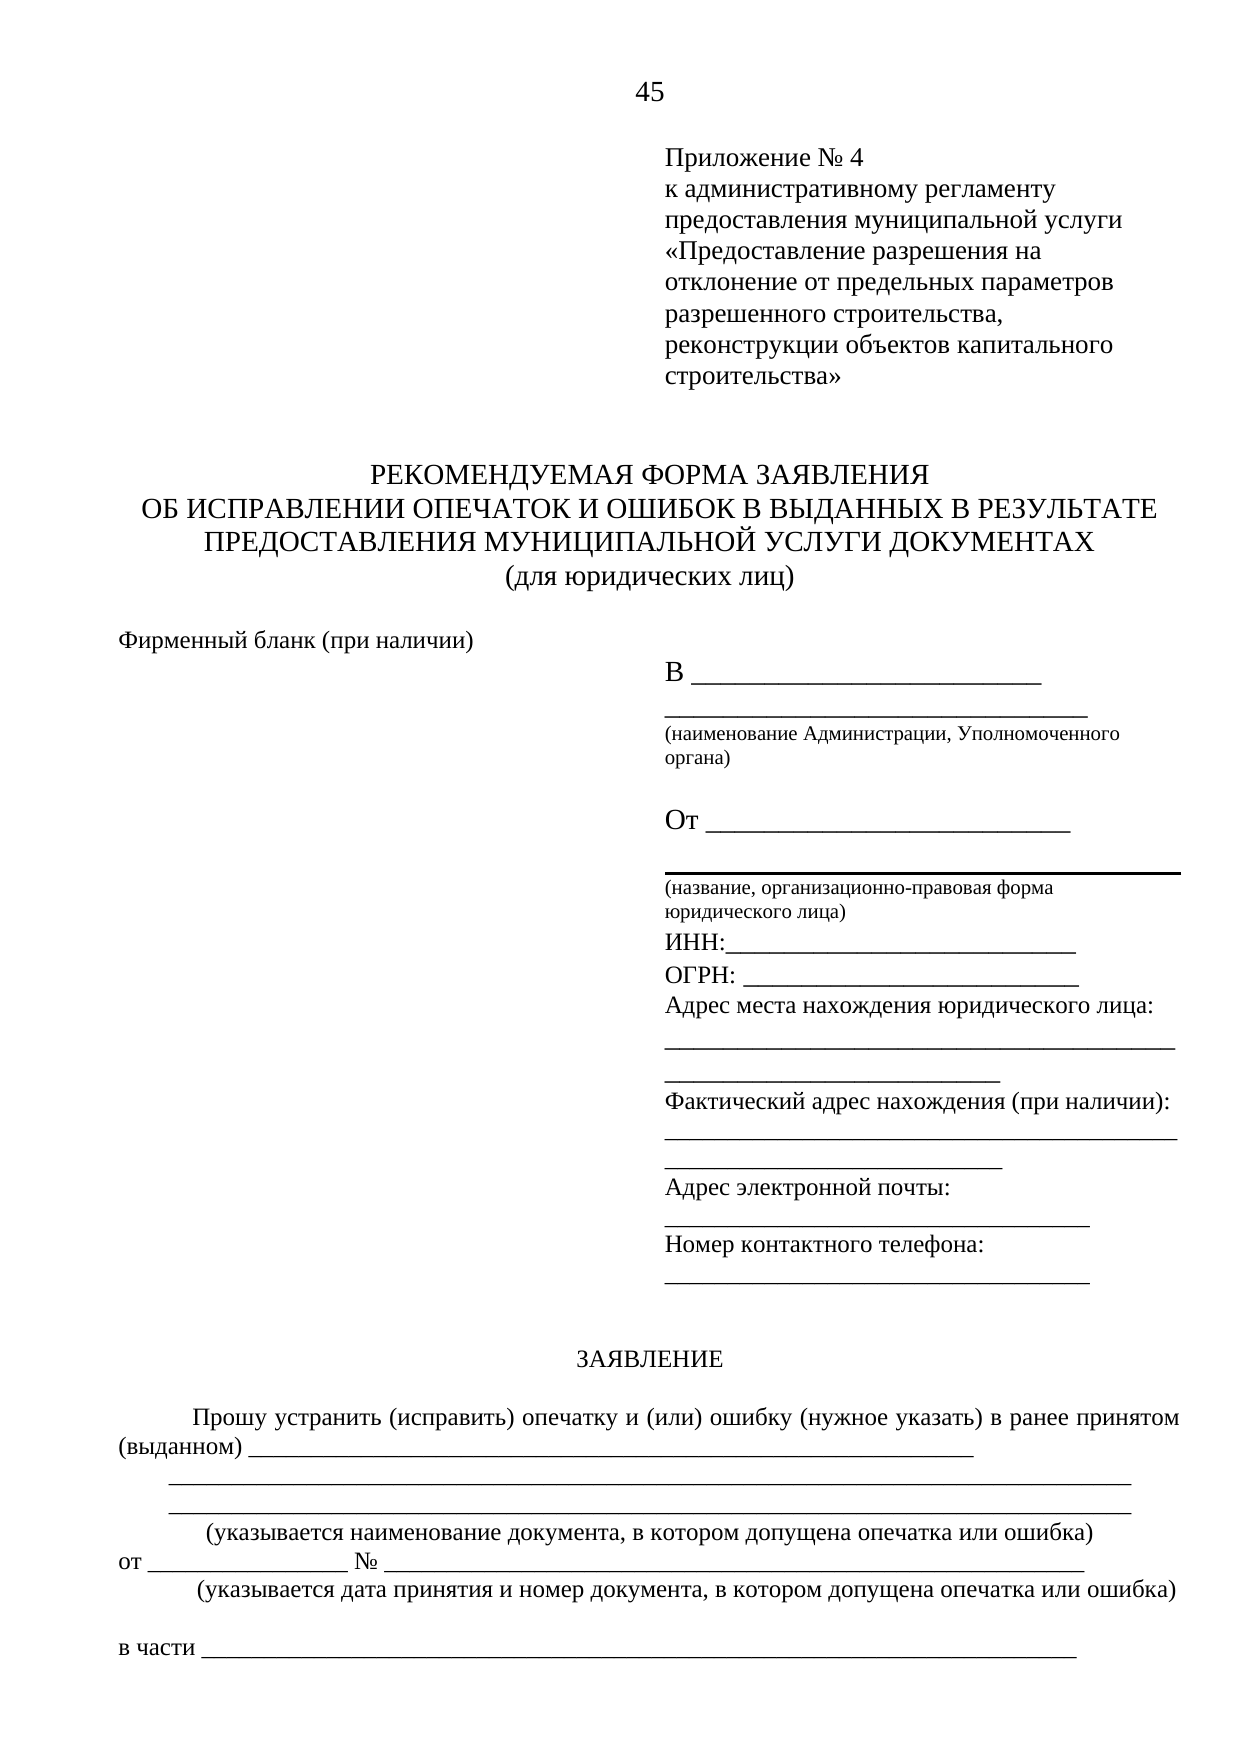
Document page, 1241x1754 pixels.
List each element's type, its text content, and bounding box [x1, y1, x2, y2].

text __________________________________ [664, 1258, 1181, 1287]
text ____________________________________________________________________ [664, 1114, 1181, 1172]
text (наименование Администрации, Уполномоченного органа) [664, 721, 1181, 769]
text Приложение № 4 [664, 141, 1181, 172]
text Фактический адрес нахождения (при наличии): [664, 1086, 1181, 1114]
text От _________________________ [664, 802, 1181, 836]
text (указывается дата принятия и номер документа, в котором допущена опечатка или ошибка) [118, 1574, 1181, 1603]
text РЕКОМЕНДУЕМАЯ ФОРМА ЗАЯВЛЕНИЯ [118, 457, 1181, 491]
text _____________________________ [664, 687, 1181, 721]
text _____________________________________________________________________________ _____________________________________________________________________________ (указывается наименование документа, в котором допущена опечатка или ошибка) [118, 1459, 1181, 1546]
text ОГРН: _______________________ [664, 956, 1181, 990]
text Адрес электронной почты: [664, 1172, 1181, 1201]
text ИНН:________________________ [664, 923, 1181, 956]
text Прошу устранить (исправить) опечатку и (или) ошибку (нужное указать) в ранее принятом (выданном) __________________________________________________________ [118, 1402, 1181, 1459]
text в части ______________________________________________________________________ [118, 1632, 1181, 1661]
text Адрес места нахождения юридического лица: [664, 990, 1181, 1019]
text ЗАЯВЛЕНИЕ [118, 1344, 1181, 1373]
text В ________________________ [664, 654, 1181, 687]
text (для юридических лиц) [118, 558, 1181, 591]
text к административному регламенту предоставления муниципальной услуги «Предоставление разрешения на отклонение от предельных параметров разрешенного строительства, реконструкции объектов капитального строительства» [664, 172, 1181, 390]
text ОБ ИСПРАВЛЕНИИ ОПЕЧАТОК И ОШИБОК В ВЫДАННЫХ В РЕЗУЛЬТАТЕ ПРЕДОСТАВЛЕНИЯ МУНИЦИПАЛЬНОЙ УСЛУГИ ДОКУМЕНТАХ [118, 491, 1181, 558]
text Номер контактного телефона: [664, 1229, 1181, 1258]
text (название, организационно-правовая форма юридического лица) [664, 875, 1181, 923]
text __________________________________________________________ [664, 1019, 1181, 1086]
text __________________________________ [664, 1201, 1181, 1229]
text от ________________ № ________________________________________________________ [118, 1546, 1181, 1574]
text Фирменный бланк (при наличии) [118, 625, 1181, 654]
